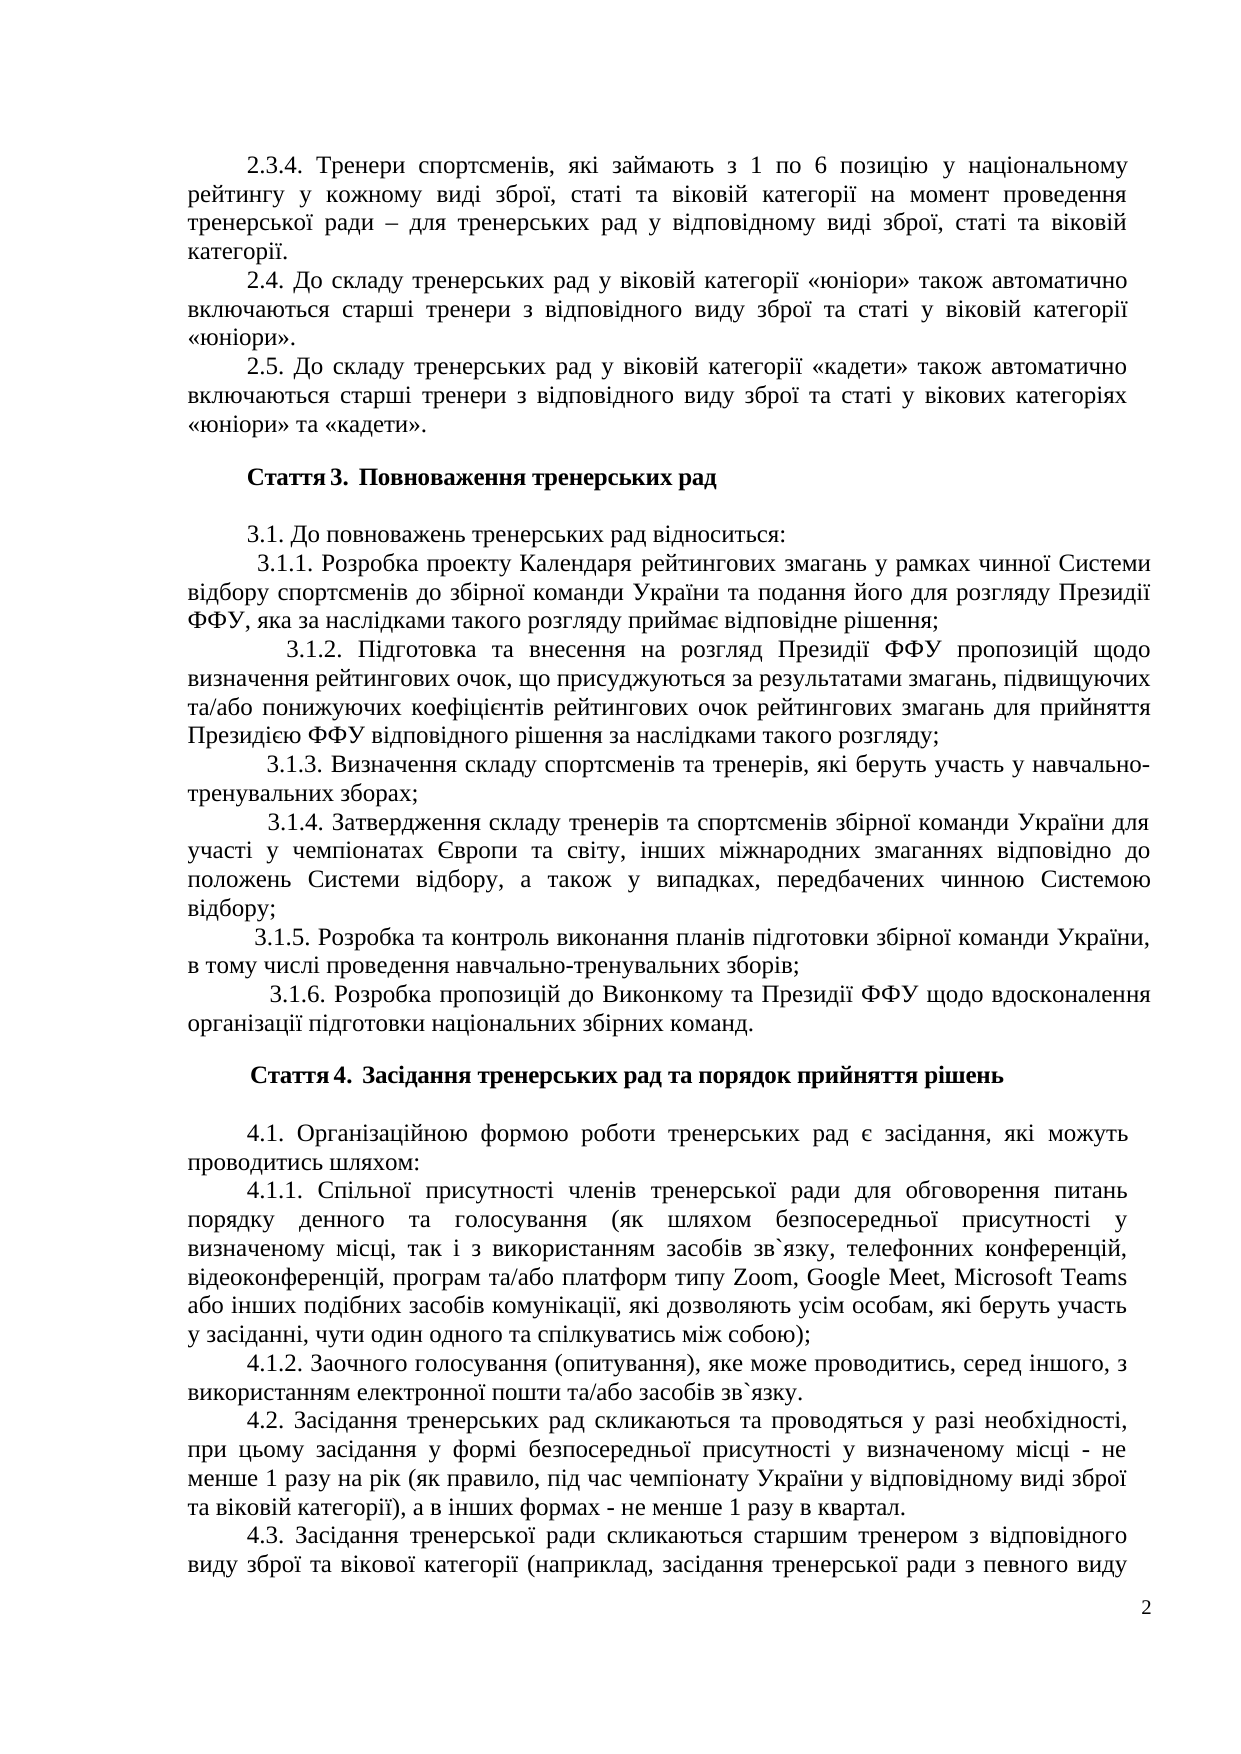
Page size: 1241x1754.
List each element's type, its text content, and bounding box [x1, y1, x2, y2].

text 3.1.4. Затвердження складу тренерів та спортсменів збірної команди України для участі у чемпіонатах Європи та світу, інших міжнародних змаганнях відповідно до положень Системи відбору, а також у випадках, передбачених чинною Системою відбору; [187, 807, 1152, 922]
text 2.5. До складу тренерських рад у віковій категорії «кадети» також автоматично включаються старші тренери з відповідного виду зброї та статі у вікових категоріях «юніори» та «кадети». [187, 351, 1128, 437]
text 3.1.3. Визначення складу спортсменів та тренерів, які беруть участь у навчально-тренувальних зборах; [187, 749, 1152, 807]
text Стаття 4. Засідання тренерських рад та порядок прийняття рішень [187, 1061, 1152, 1089]
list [187, 1521, 1128, 1578]
text 3.1. До повноважень тренерських рад відноситься: [187, 519, 1128, 548]
list 4.1.2. Заочного голосування (опитування), яке може проводитись, серед іншого, з використанням електронної пошти та/або засобів зв`язку. [187, 1348, 1128, 1406]
list 4.1.1. Спільної присутності членів тренерської ради для обговорення питань порядку денного та голосування (як шляхом безпосередньої присутності у визначеному місці, так і з використанням засобів зв`язку, телефонних конференцій, відеоконференцій, програм та/або платформ типу Zoom, Google Meet, Microsoft Teams або інших подібних засобів комунікації, які дозволяють усім особам, які беруть участь у засіданні, чути один одного та спілкуватись між собою); [187, 1176, 1128, 1348]
text 3.1.5. Розробка та контроль виконання планів підготовки збірної команди України, в тому числі проведення навчально-тренувальних зборів; [187, 922, 1152, 979]
text Стаття 3. Повноваження тренерських рад [187, 462, 1128, 490]
text 3.1.6. Розробка пропозицій до Виконкому та Президії ФФУ щодо вдосконалення організації підготовки національних збірних команд. [187, 979, 1152, 1037]
list 4.1. Організаційною формою роботи тренерських рад є засідання, які можуть проводитись шляхом: [187, 1118, 1128, 1176]
list 4.2. Засідання тренерських рад скликаються та проводяться у разі необхідності, при цьому засідання у формі безпосередньої присутності у визначеному місці - не менше 1 разу на рік (як правило, під час чемпіонату України у відповідному виді зброї та віковій категорії), а в інших формах - не менше 1 разу в квартал. [187, 1406, 1128, 1521]
text 2.3.4. Тренери спортсменів, які займають з 1 по 6 позицію у національному рейтингу у кожному виді зброї, статі та віковій категорії на момент проведення тренерської ради – для тренерських рад у відповідному виді зброї, статі та віковій категорії. [187, 150, 1128, 265]
text 3.1.2. Підготовка та внесення на розгляд Президії ФФУ пропозицій щодо визначення рейтингових очок, що присуджуються за результатами змагань, підвищуючих та/або понижуючих коефіцієнтів рейтингових очок рейтингових змагань для прийняття Президією ФФУ відповідного рішення за наслідками такого розгляду; [187, 634, 1152, 749]
text 2.4. До складу тренерських рад у віковій категорії «юніори» також автоматично включаються старші тренери з відповідного виду зброї та статі у віковій категорії «юніори». [187, 265, 1128, 351]
text 3.1.1. Розробка проекту Календаря рейтингових змагань у рамках чинної Системи відбору спортсменів до збірної команди України та подання його для розгляду Президії ФФУ, яка за наслідками такого розгляду приймає відповідне рішення; [187, 548, 1152, 634]
